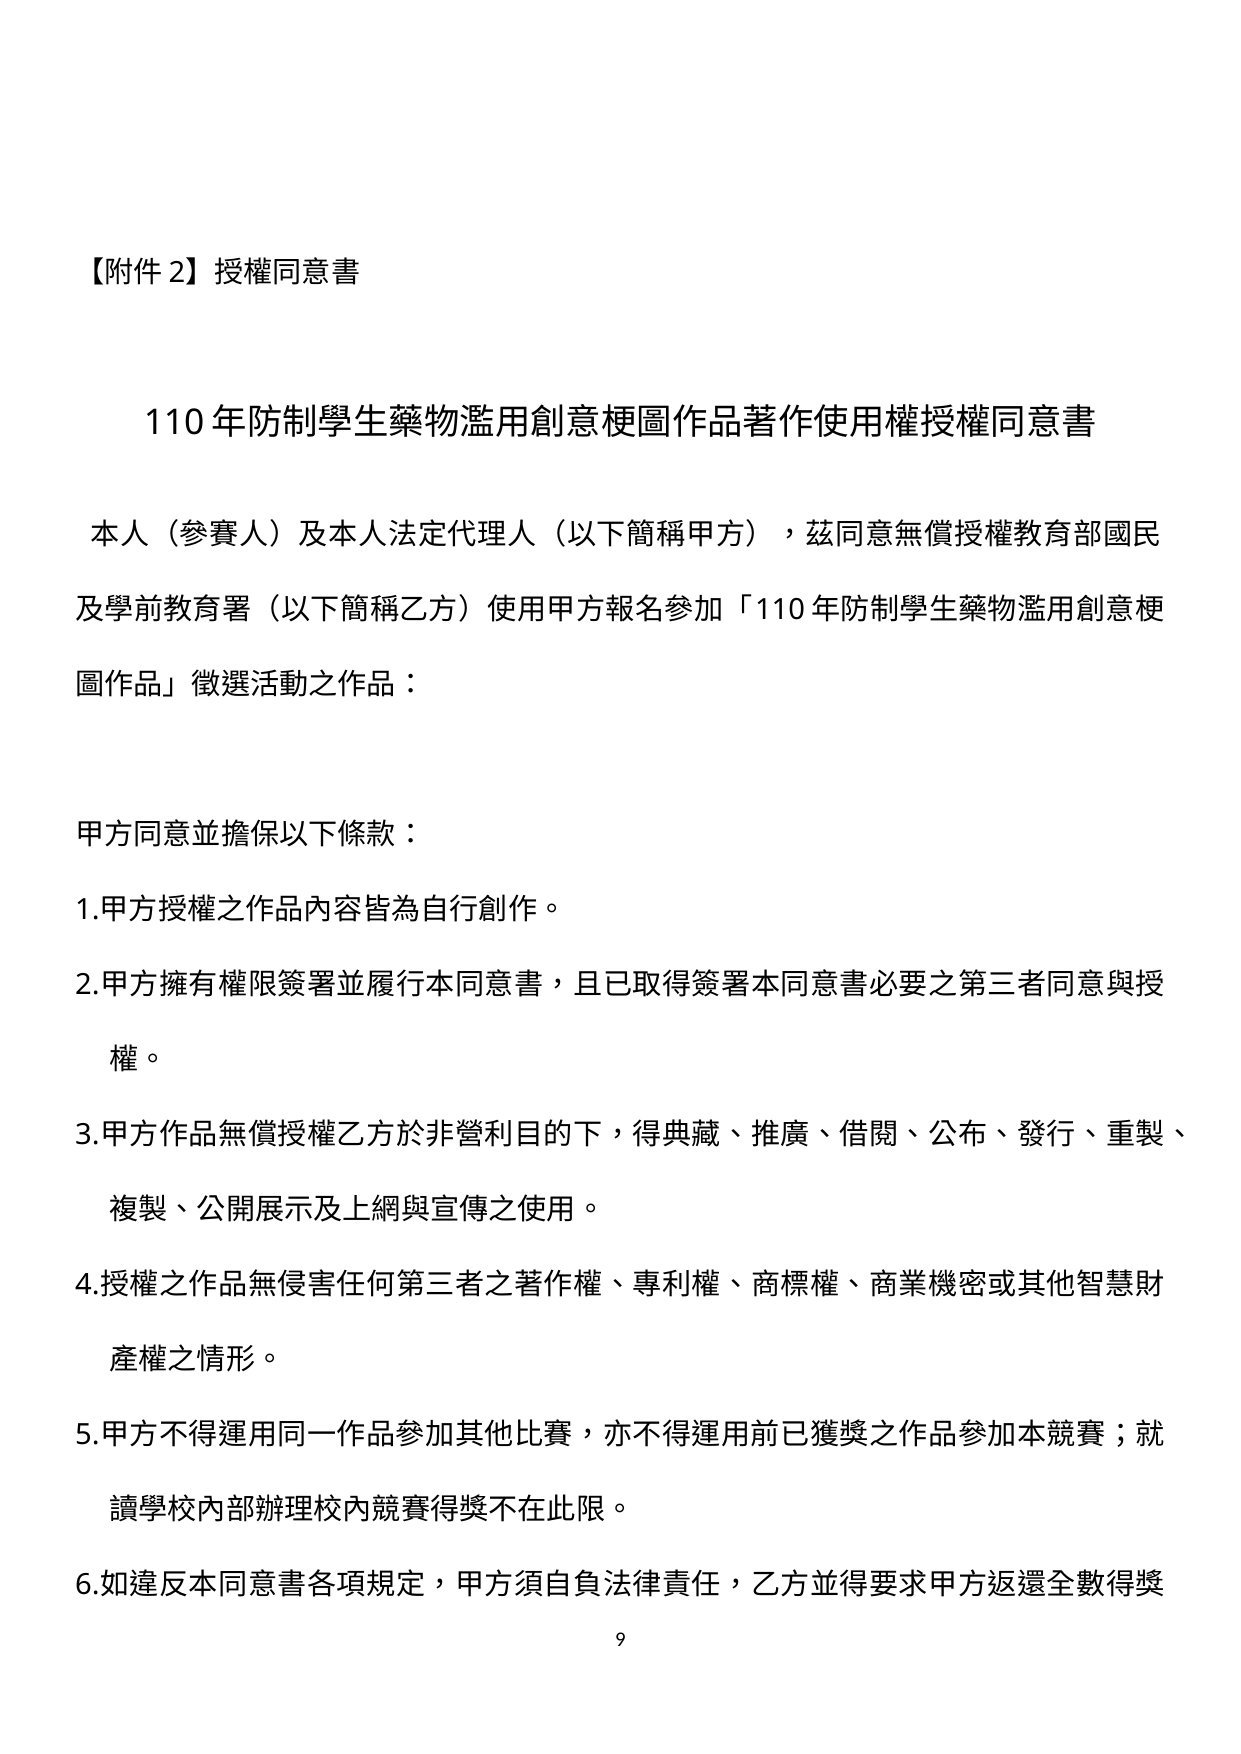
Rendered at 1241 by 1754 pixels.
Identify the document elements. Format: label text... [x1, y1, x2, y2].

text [75, 1544, 1165, 1619]
text 5.甲方不得運用同一作品參加其他比賽，亦不得運用前已獲獎之作品參加本競賽；就讀學校內部辦理校內競賽得獎不在此限。 [75, 1394, 1165, 1544]
text 3.甲方作品無償授權乙方於非營利目的下，得典藏、推廣、借閱、公布、發行、重製、複製、公開展示及上網與宣傳之使用。 [75, 1094, 1165, 1244]
text 110年防制學生藥物濫用創意梗圖作品著作使用權授權同意書 [75, 382, 1165, 457]
text 甲方同意並擔保以下條款： [75, 794, 1165, 869]
text 本人（參賽人）及本人法定代理人（以下簡稱甲方），茲同意無償授權教育部國民及學前教育署（以下簡稱乙方）使用甲方報名參加「110年防制學生藥物濫用創意梗圖作品」徵選活動之作品： [75, 494, 1165, 719]
text 1.甲方授權之作品內容皆為自行創作。 [75, 869, 1165, 944]
text 4.授權之作品無侵害任何第三者之著作權、專利權、商標權、商業機密或其他智慧財產權之情形。 [75, 1244, 1165, 1394]
text 【附件2】授權同意書 [75, 232, 1165, 307]
text 2.甲方擁有權限簽署並履行本同意書，且已取得簽署本同意書必要之第三者同意與授權。 [75, 944, 1165, 1094]
